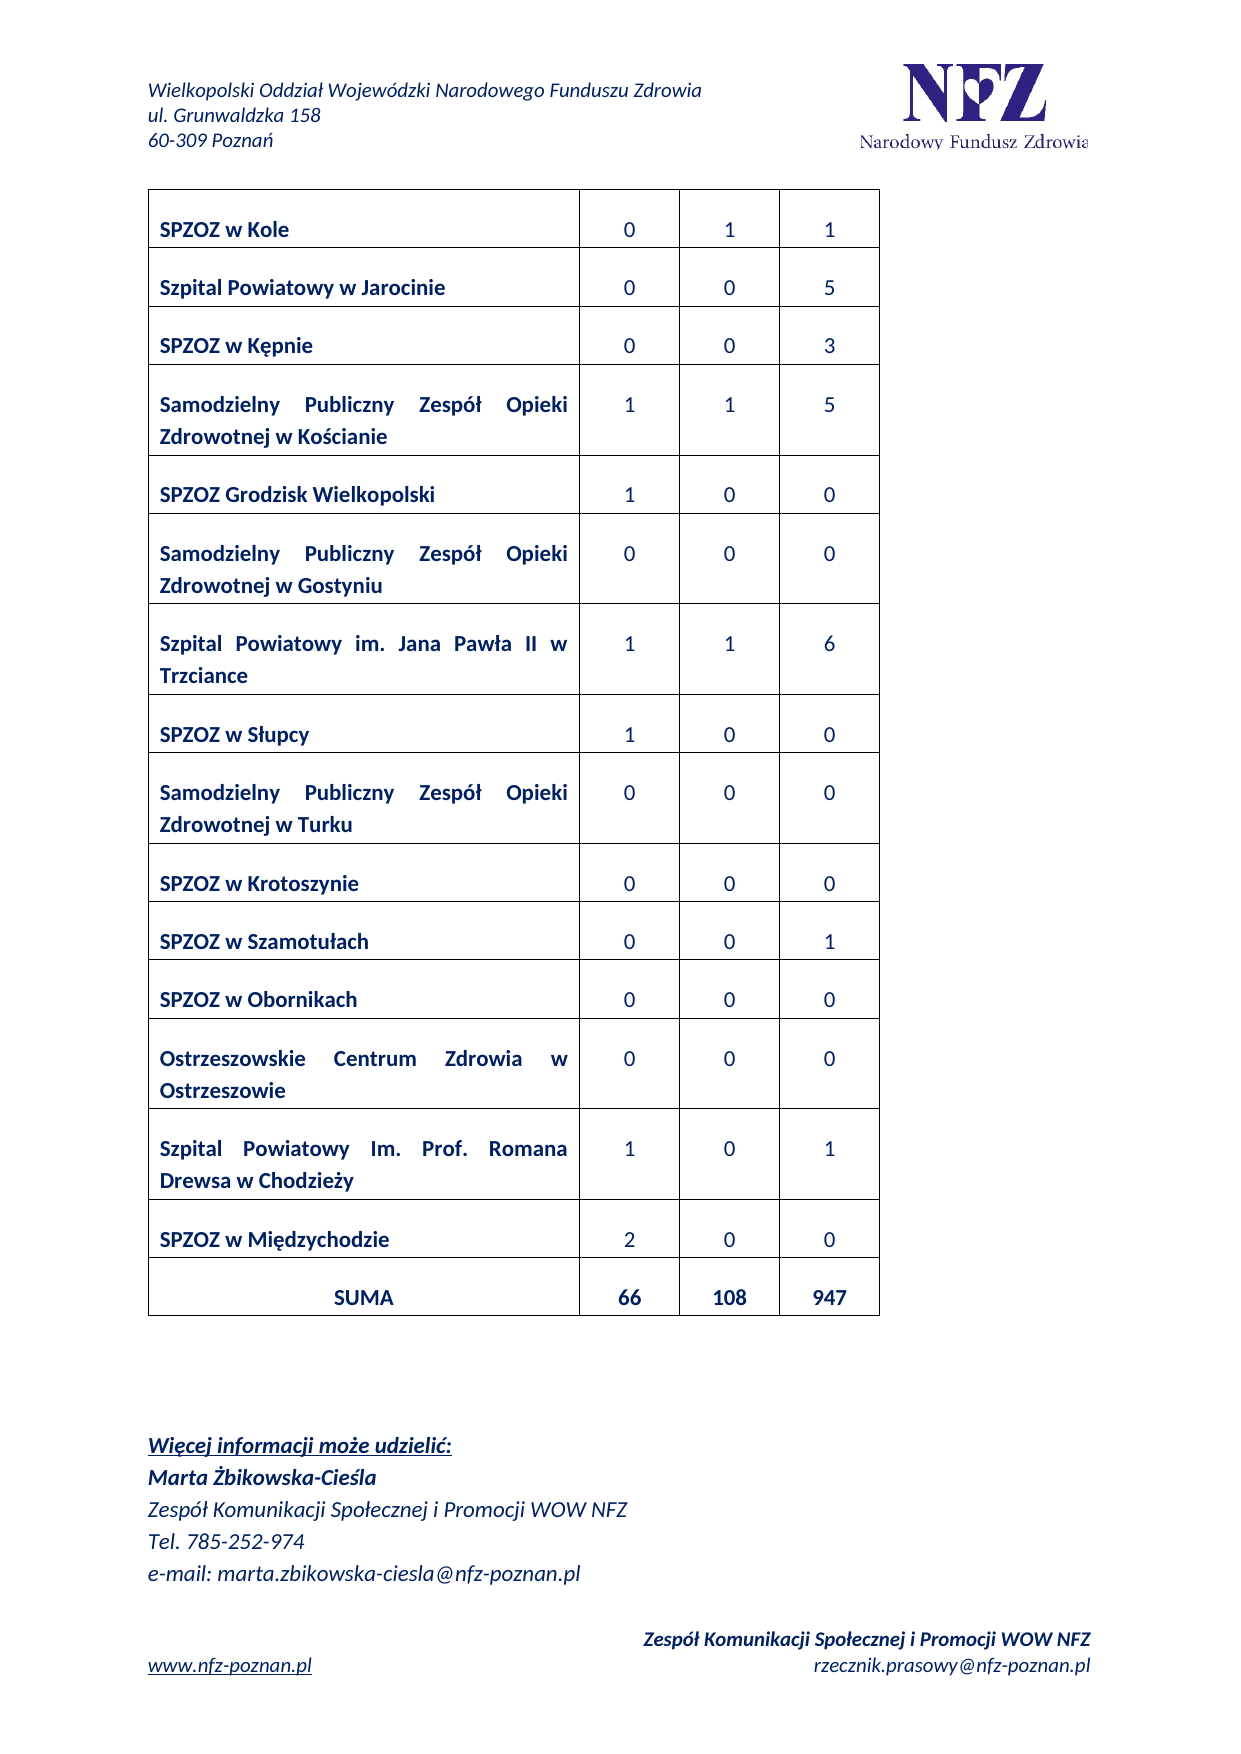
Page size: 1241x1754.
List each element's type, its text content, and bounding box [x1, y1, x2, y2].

table_cell 0 [780, 514, 879, 603]
table_cell Szpital Powiatowy w Jarocinie [149, 248, 579, 306]
text Tel. 785-252-974 [148, 1527, 1092, 1555]
table_cell 0 [680, 307, 779, 364]
table_cell 6 [780, 604, 879, 694]
table_cell 0 [680, 1200, 779, 1257]
text Więcej informacji może udzielić: [148, 1431, 1092, 1459]
table_cell 5 [780, 248, 879, 306]
table_cell 1 [780, 1109, 879, 1199]
table_cell 0 [680, 514, 779, 603]
table_cell 1 [580, 695, 679, 752]
table_cell Samodzielny Publiczny Zespół Opieki Zdrowotnej w Kościanie [149, 365, 579, 454]
table_cell 1 [780, 902, 879, 959]
table_cell 0 [680, 753, 779, 843]
table_cell SPZOZ Grodzisk Wielkopolski [149, 456, 579, 513]
table_cell 947 [780, 1258, 879, 1315]
table_cell 0 [680, 248, 779, 306]
table_cell 1 [580, 1109, 679, 1199]
table_cell 0 [580, 248, 679, 306]
table_cell 1 [680, 604, 779, 694]
table_cell 5 [780, 365, 879, 454]
table_cell 0 [580, 1019, 679, 1108]
text Zespół Komunikacji Społecznej i Promocji WOW NFZ [148, 1495, 1092, 1523]
table_cell 0 [680, 902, 779, 959]
table_cell 0 [680, 456, 779, 513]
table_cell 0 [580, 844, 679, 901]
table_cell 0 [580, 307, 679, 364]
table_cell 1 [580, 365, 679, 454]
table_cell 0 [780, 695, 879, 752]
table_cell SPZOZ w Obornikach [149, 960, 579, 1018]
table_cell 0 [680, 1109, 779, 1199]
table_cell 0 [580, 753, 679, 843]
picture [859, 64, 1088, 149]
table_cell 66 [580, 1258, 679, 1315]
table_cell 0 [680, 1019, 779, 1108]
table_cell SPZOZ w Kole [149, 190, 579, 247]
table_cell Samodzielny Publiczny Zespół Opieki Zdrowotnej w Turku [149, 753, 579, 843]
table_cell 1 [680, 190, 779, 247]
table_cell 0 [780, 1200, 879, 1257]
text e-mail: marta.zbikowska-ciesla@nfz-poznan.pl [148, 1559, 1092, 1588]
table_cell 0 [780, 844, 879, 901]
table_cell 0 [580, 190, 679, 247]
table_cell 3 [780, 307, 879, 364]
table_cell 0 [780, 1019, 879, 1108]
table_cell 0 [780, 456, 879, 513]
table_cell SPZOZ w Międzychodzie [149, 1200, 579, 1257]
table_cell 1 [680, 365, 779, 454]
table_cell 1 [580, 604, 679, 694]
text Marta Żbikowska-Cieśla [148, 1463, 1092, 1491]
table_cell Ostrzeszowskie Centrum Zdrowia w Ostrzeszowie [149, 1019, 579, 1108]
table_cell 0 [580, 902, 679, 959]
table_cell 0 [680, 960, 779, 1018]
table_cell SPZOZ w Szamotułach [149, 902, 579, 959]
table_cell 0 [780, 960, 879, 1018]
table_cell 0 [680, 844, 779, 901]
table_cell SPZOZ w Słupcy [149, 695, 579, 752]
table_cell 0 [780, 753, 879, 843]
table_cell Samodzielny Publiczny Zespół Opieki Zdrowotnej w Gostyniu [149, 514, 579, 603]
table_cell 2 [580, 1200, 679, 1257]
table_cell SUMA [149, 1258, 579, 1315]
table_cell 1 [780, 190, 879, 247]
table_cell Szpital Powiatowy im. Jana Pawła II w Trzciance [149, 604, 579, 694]
table_cell Szpital Powiatowy Im. Prof. Romana Drewsa w Chodzieży [149, 1109, 579, 1199]
table_cell SPZOZ w Kępnie [149, 307, 579, 364]
table_cell 0 [580, 514, 679, 603]
table_cell SPZOZ w Krotoszynie [149, 844, 579, 901]
table_cell 0 [580, 960, 679, 1018]
table_cell 0 [680, 695, 779, 752]
table_cell 1 [580, 456, 679, 513]
table_cell 108 [680, 1258, 779, 1315]
